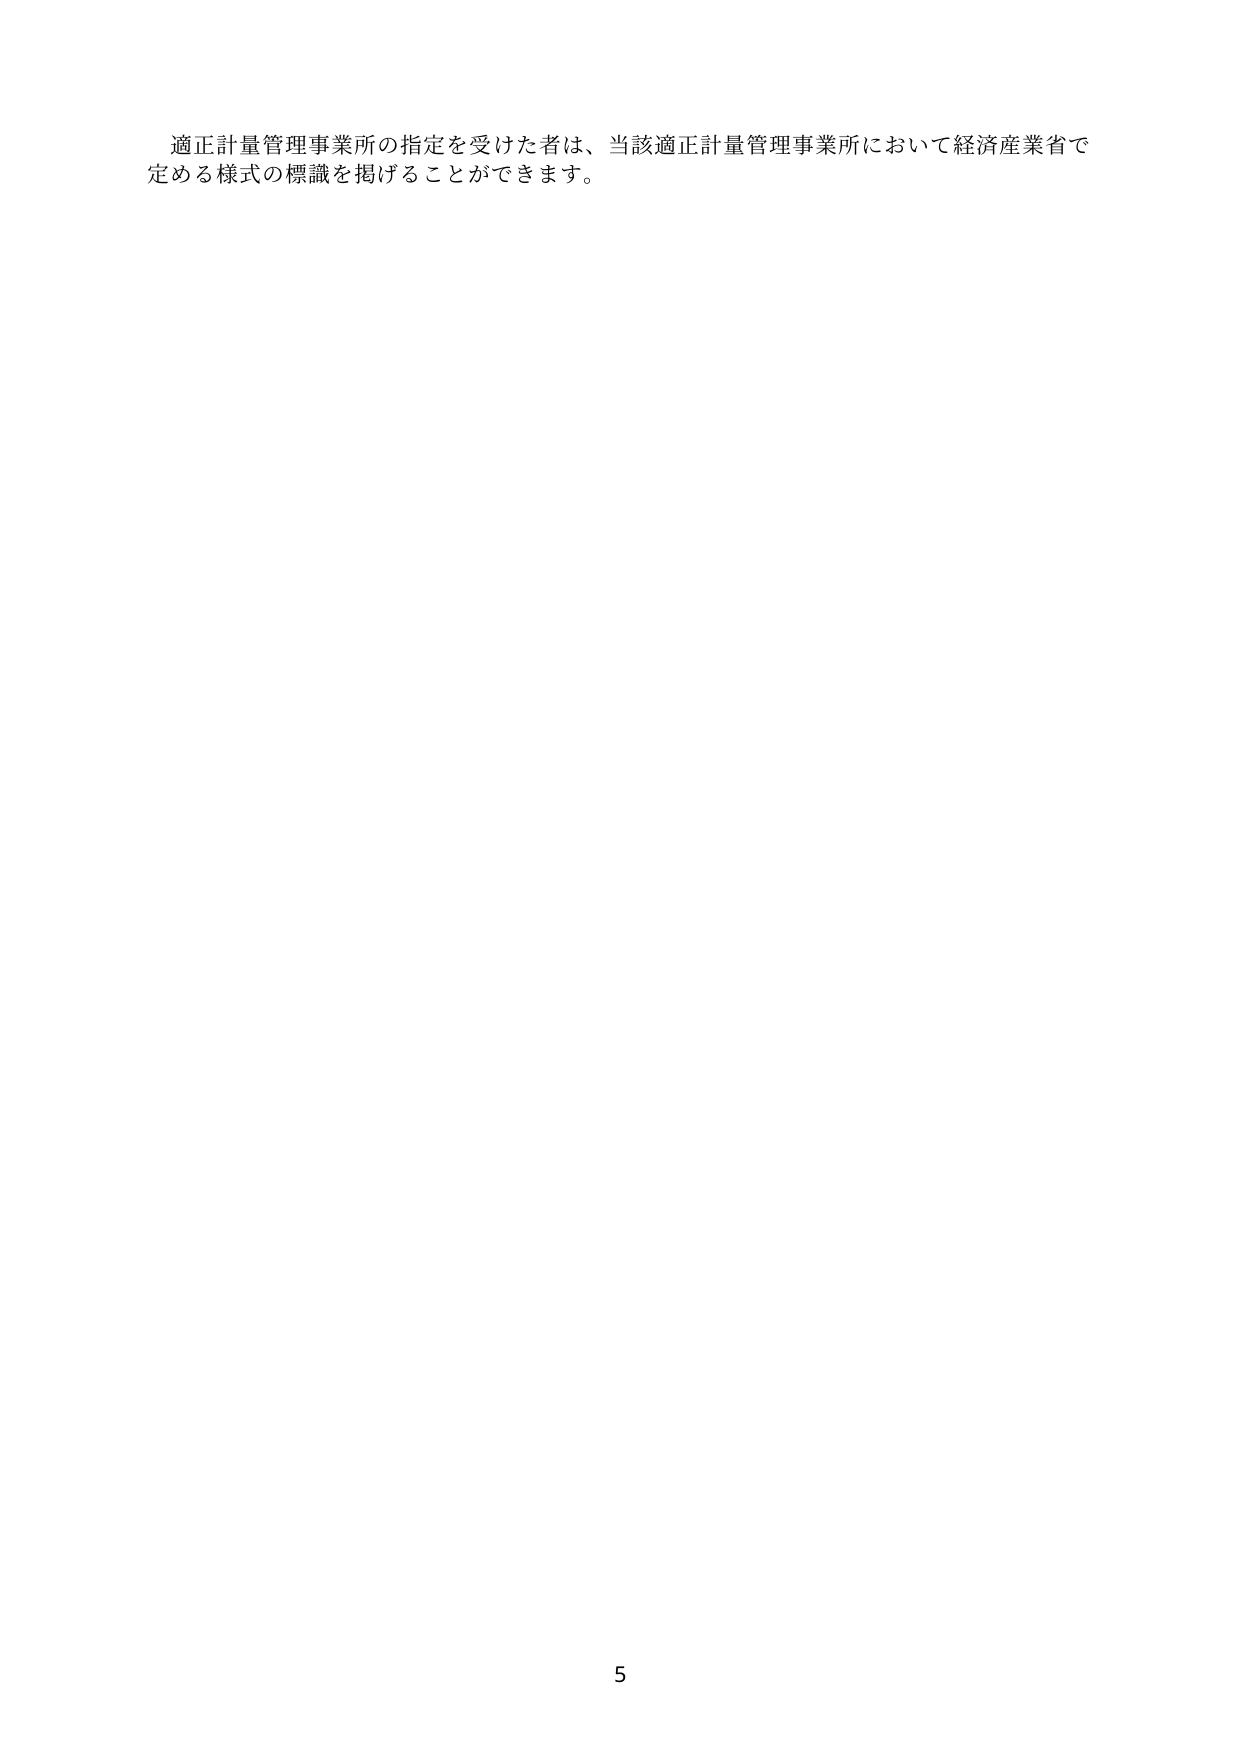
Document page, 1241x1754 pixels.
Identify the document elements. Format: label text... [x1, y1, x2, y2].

text 適正計量管理事業所の指定を受けた者は、当該適正計量管理事業所において経済産業省で定める様式の標識を掲げることができます。 [148, 130, 1092, 189]
